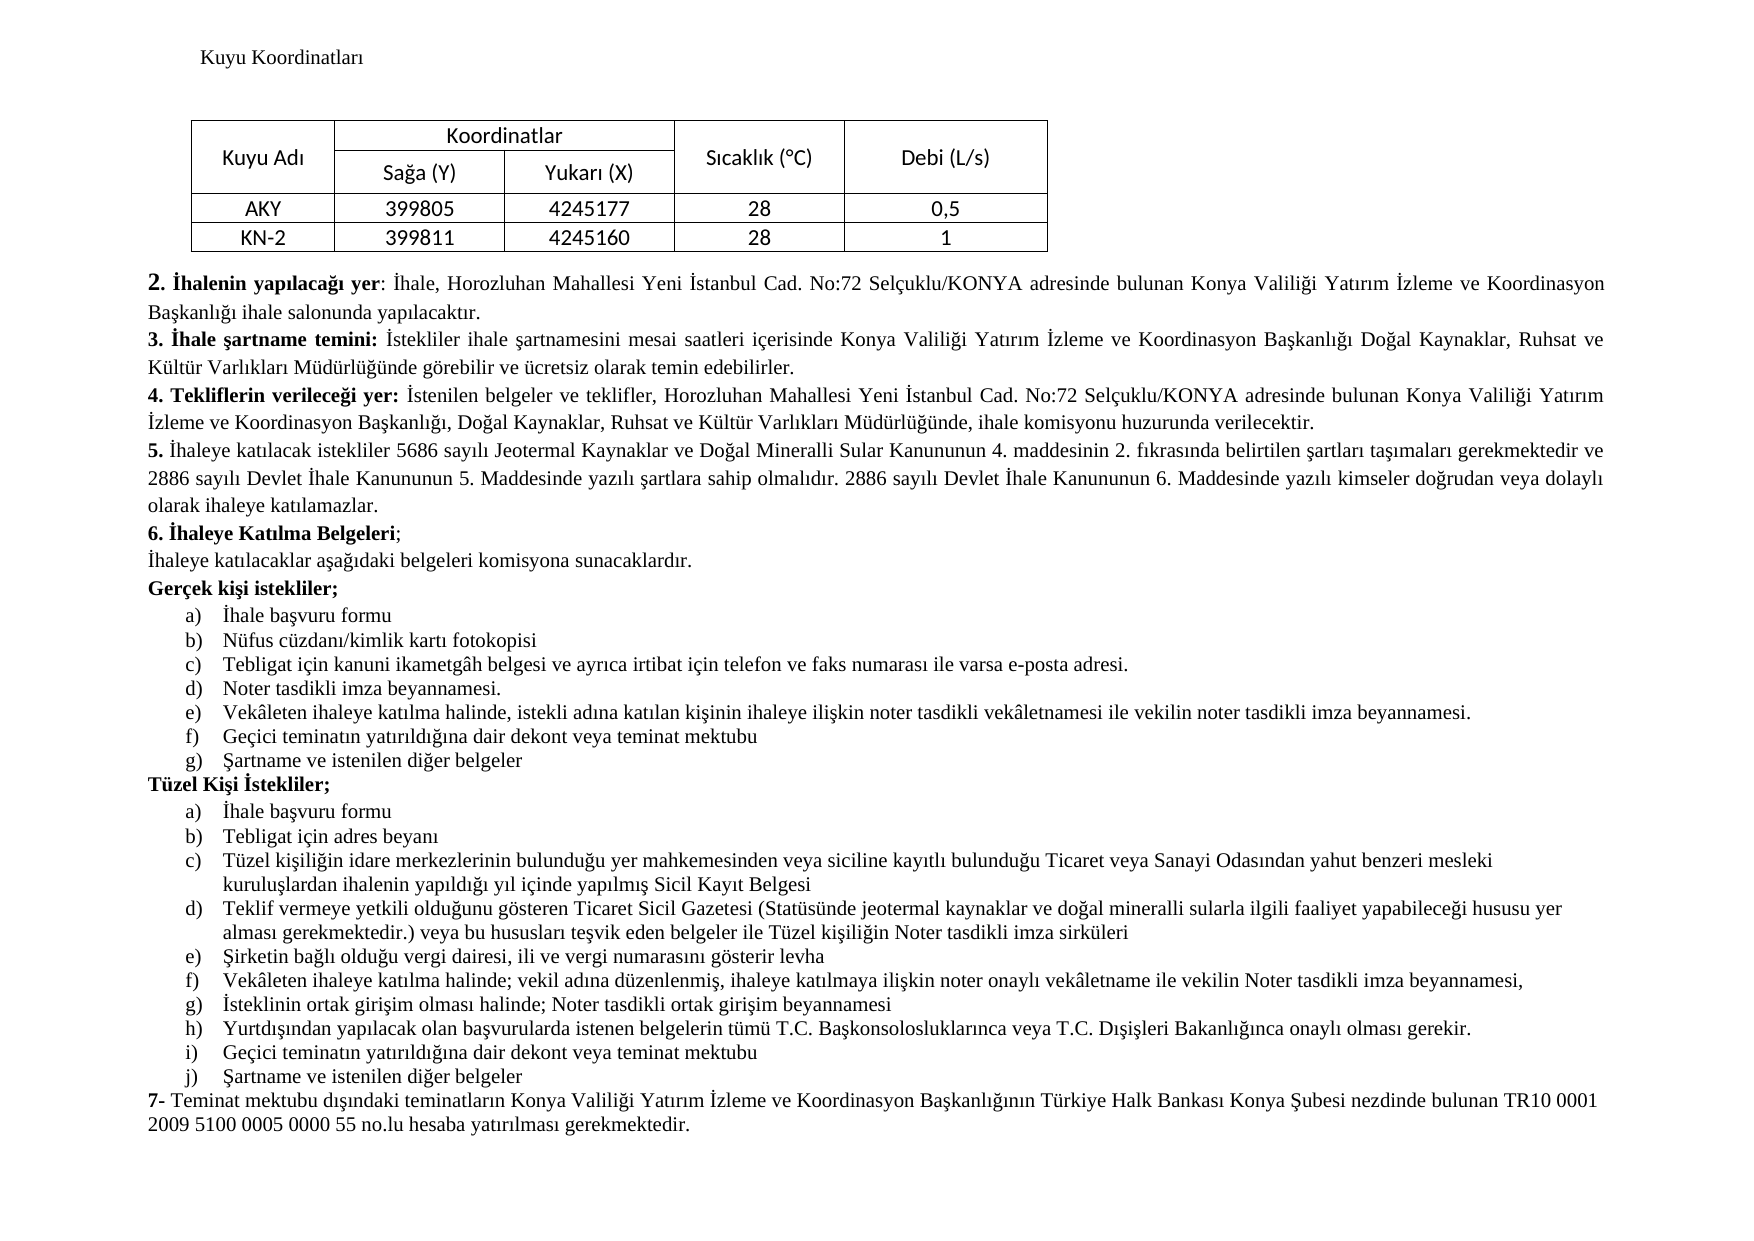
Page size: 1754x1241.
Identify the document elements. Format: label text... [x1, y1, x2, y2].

list Tüzel kişiliğin idare merkezlerinin bulunduğu yer mahkemesinden veya siciline kayıtlı bulunduğu Ticaret veya Sanayi Odasından yahut benzeri mesleki kuruluşlardan ihalenin yapıldığı yıl içinde yapılmış Sicil Kayıt Belgesi [185, 848, 1606, 896]
list Geçici teminatın yatırıldığına dair dekont veya teminat mektubu [185, 1040, 1606, 1064]
text 6. İhaleye Katılma Belgeleri; [148, 521, 1606, 545]
text 4. Tekliflerin verileceği yer: İstenilen belgeler ve teklifler, Horozluhan Mahallesi Yeni İstanbul Cad. No:72 Selçuklu/KONYA adresinde bulunan Konya Valiliği Yatırım İzleme ve Koordinasyon Başkanlığı, Doğal Kaynaklar, Ruhsat ve Kültür Varlıkları Müdürlüğünde, ihale komisyonu huzurunda verilecektir. [148, 383, 1606, 434]
text Tüzel Kişi İstekliler; [148, 772, 1606, 796]
list İhale başvuru formu [185, 603, 1606, 627]
table_cell 28 [675, 223, 844, 251]
table_cell 399805 [335, 194, 504, 222]
table_header Kuyu Adı [192, 121, 334, 193]
table_cell 4245160 [505, 223, 674, 251]
list Tebligat için adres beyanı [185, 823, 1606, 848]
table_cell Sağa (Y) [335, 151, 504, 193]
table_header Koordinatlar [335, 121, 674, 149]
list Vekâleten ihaleye katılma halinde; vekil adına düzenlenmiş, ihaleye katılmaya ilişkin noter onaylı vekâletname ile vekilin Noter tasdikli imza beyannamesi, [185, 968, 1606, 992]
list Vekâleten ihaleye katılma halinde, istekli adına katılan kişinin ihaleye ilişkin noter tasdikli vekâletnamesi ile vekilin noter tasdikli imza beyannamesi. [185, 700, 1606, 724]
list Yurtdışından yapılacak olan başvurularda istenen belgelerin tümü T.C. Başkonsolosluklarınca veya T.C. Dışişleri Bakanlığınca onaylı olması gerekir. [185, 1016, 1606, 1040]
list Geçici teminatın yatırıldığına dair dekont veya teminat mektubu [185, 724, 1606, 748]
table_cell Yukarı (X) [505, 151, 674, 193]
table_cell 28 [675, 194, 844, 222]
table_cell 4245177 [505, 194, 674, 222]
table_cell 399811 [335, 223, 504, 251]
list Şirketin bağlı olduğu vergi dairesi, ili ve vergi numarasını gösterir levha [185, 944, 1606, 968]
text 5. İhaleye katılacak istekliler 5686 sayılı Jeotermal Kaynaklar ve Doğal Mineralli Sular Kanununun 4. maddesinin 2. fıkrasında belirtilen şartları taşımaları gerekmektedir ve 2886 sayılı Devlet İhale Kanununun 5. Maddesinde yazılı şartlara sahip olmalıdır. 2886 sayılı Devlet İhale Kanununun 6. Maddesinde yazılı kimseler doğrudan veya dolaylı olarak ihaleye katılamazlar. [148, 438, 1606, 517]
list Teklif vermeye yetkili olduğunu gösteren Ticaret Sicil Gazetesi (Statüsünde jeotermal kaynaklar ve doğal mineralli sularla ilgili faaliyet yapabileceği hususu yer alması gerekmektedir.) veya bu hususları teşvik eden belgeler ile Tüzel kişiliğin Noter tasdikli imza sirküleri [185, 896, 1606, 944]
text Gerçek kişi istekliler; [148, 576, 1606, 600]
table_cell AKY [192, 194, 334, 222]
text Kuyu Koordinatları [148, 44, 1606, 69]
table_header Debi (L/s) [845, 121, 1047, 193]
text 2. İhalenin yapılacağı yer: İhale, Horozluhan Mahallesi Yeni İstanbul Cad. No:72 Selçuklu/KONYA adresinde bulunan Konya Valiliği Yatırım İzleme ve Koordinasyon Başkanlığı ihale salonunda yapılacaktır. [148, 267, 1606, 324]
text 3. İhale şartname temini: İstekliler ihale şartnamesini mesai saatleri içerisinde Konya Valiliği Yatırım İzleme ve Koordinasyon Başkanlığı Doğal Kaynaklar, Ruhsat ve Kültür Varlıkları Müdürlüğünde görebilir ve ücretsiz olarak temin edebilirler. [148, 327, 1606, 379]
list İsteklinin ortak girişim olması halinde; Noter tasdikli ortak girişim beyannamesi [185, 992, 1606, 1016]
text 7- Teminat mektubu dışındaki teminatların Konya Valiliği Yatırım İzleme ve Koordinasyon Başkanlığının Türkiye Halk Bankası Konya Şubesi nezdinde bulunan TR10 0001 2009 5100 0005 0000 55 no.lu hesaba yatırılması gerekmektedir. [148, 1088, 1606, 1136]
text İhaleye katılacaklar aşağıdaki belgeleri komisyona sunacaklardır. [148, 548, 1606, 572]
table_header Sıcaklık (°C) [675, 121, 844, 193]
table_cell 0,5 [845, 194, 1047, 222]
table_cell KN-2 [192, 223, 334, 251]
list Tebligat için kanuni ikametgâh belgesi ve ayrıca irtibat için telefon ve faks numarası ile varsa e-posta adresi. [185, 652, 1606, 676]
list Nüfus cüzdanı/kimlik kartı fotokopisi [185, 627, 1606, 652]
list Şartname ve istenilen diğer belgeler [185, 748, 1606, 772]
list Noter tasdikli imza beyannamesi. [185, 676, 1606, 700]
list Şartname ve istenilen diğer belgeler [185, 1064, 1606, 1088]
list İhale başvuru formu [185, 799, 1606, 823]
table_cell 1 [845, 223, 1047, 251]
